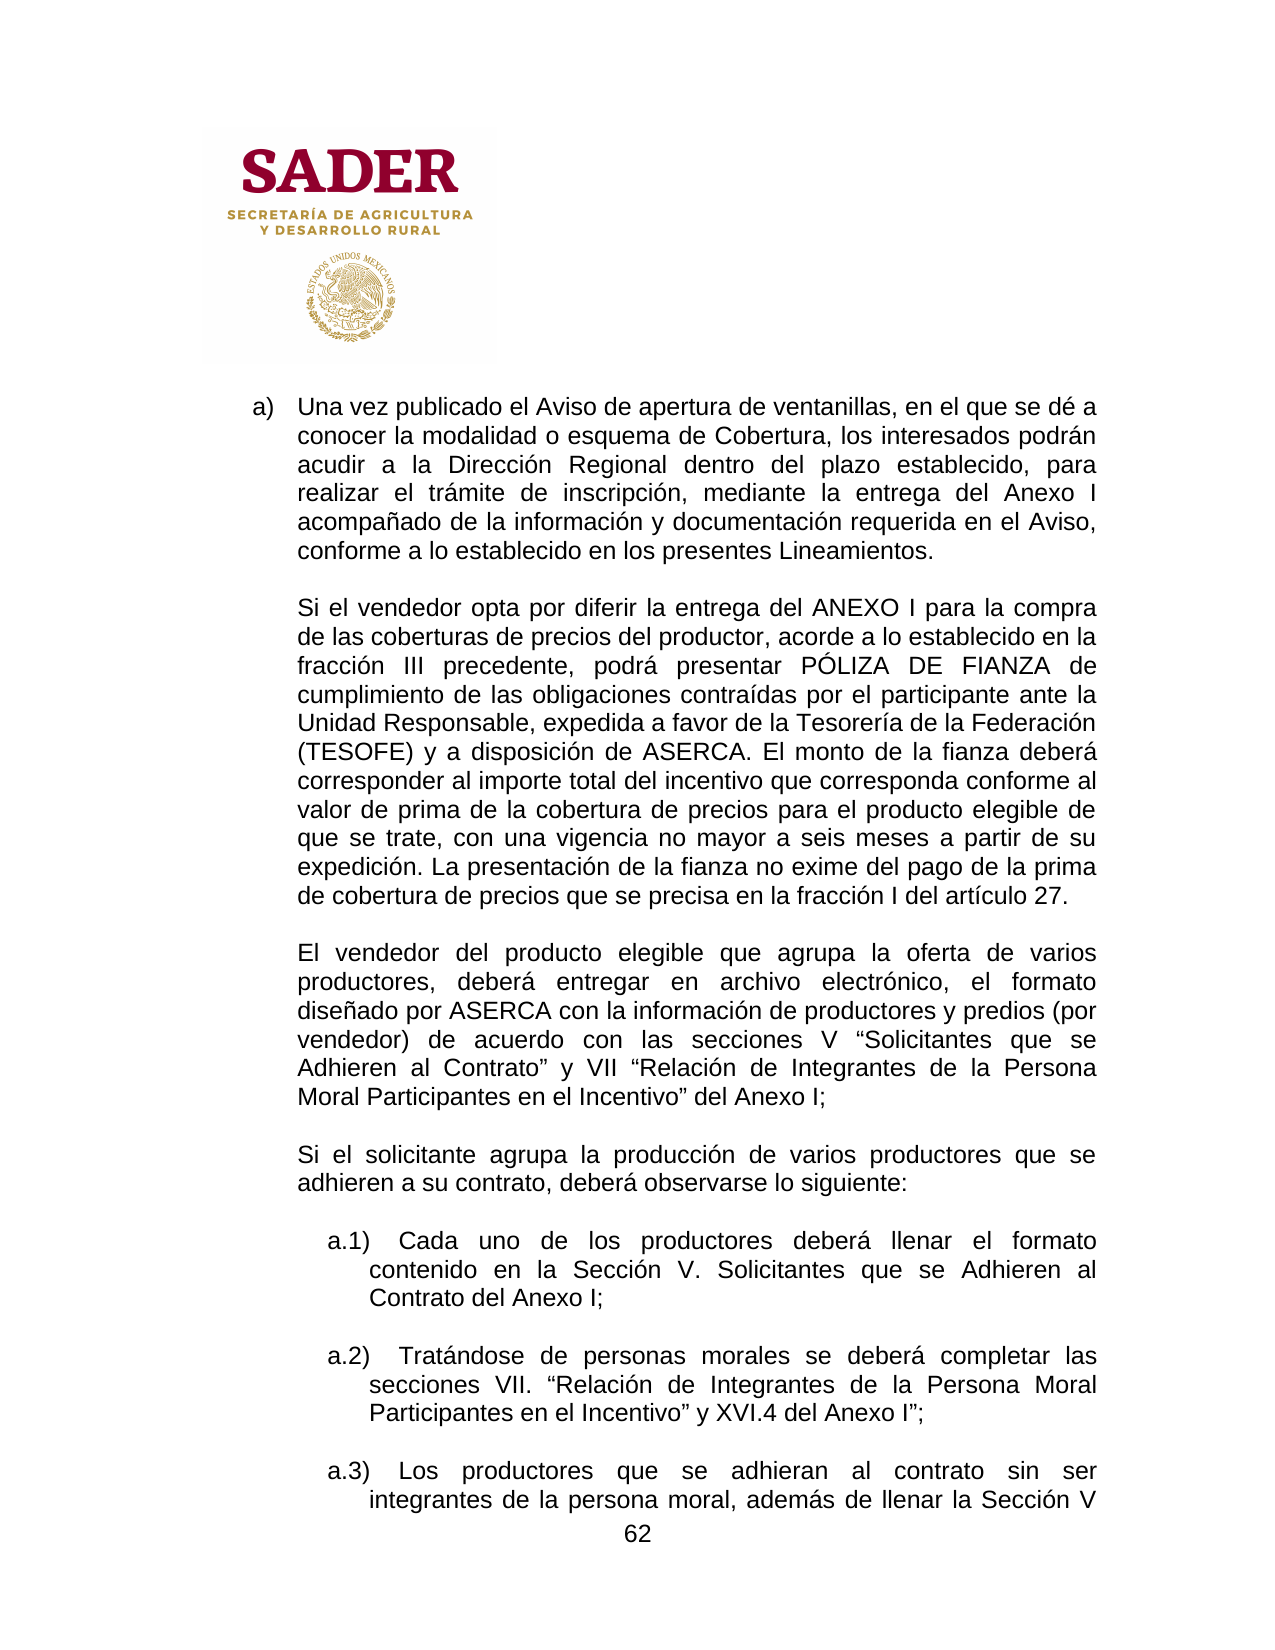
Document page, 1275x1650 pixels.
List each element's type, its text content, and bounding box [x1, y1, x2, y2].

picture [202, 127, 498, 364]
text a) Una vez publicado el Aviso de apertura de ventanillas, en el que se dé a conocer la modalidad o esquema de Cobertura, los interesados podrán acudir a la Dirección Regional dentro del plazo establecido, para realizar el trámite de inscripción, mediante la entrega del Anexo I acompañado de la información y documentación requerida en el Aviso, conforme a lo establecido en los presentes Lineamientos. [252, 392, 1098, 564]
text Si el solicitante agrupa la producción de varios productores que se adhieren a su contrato, deberá observarse lo siguiente: [297, 1139, 1098, 1197]
text a.1) Cada uno de los productores deberá llenar el formato contenido en la Sección V. Solicitantes que se Adhieren al Contrato del Anexo I; [327, 1226, 1098, 1312]
text a.2) Tratándose de personas morales se deberá completar las secciones VII. “Relación de Integrantes de la Persona Moral Participantes en el Incentivo” y XVI.4 del Anexo I”; [327, 1341, 1098, 1427]
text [327, 1456, 1098, 1513]
text El vendedor del producto elegible que agrupa la oferta de varios productores, deberá entregar en archivo electrónico, el formato diseñado por ASERCA con la información de productores y predios (por vendedor) de acuerdo con las secciones V “Solicitantes que se Adhieren al Contrato” y VII “Relación de Integrantes de la Persona Moral Participantes en el Incentivo” del Anexo I; [297, 938, 1098, 1111]
text Si el vendedor opta por diferir la entrega del ANEXO I para la compra de las coberturas de precios del productor, acorde a lo establecido en la fracción III precedente, podrá presentar PÓLIZA DE FIANZA de cumplimiento de las obligaciones contraídas por el participante ante la Unidad Responsable, expedida a favor de la Tesorería de la Federación (TESOFE) y a disposición de ASERCA. El monto de la fianza deberá corresponder al importe total del incentivo que corresponda conforme al valor de prima de la cobertura de precios para el producto elegible de que se trate, con una vigencia no mayor a seis meses a partir de su expedición. La presentación de la fianza no exime del pago de la prima de cobertura de precios que se precisa en la fracción I del artículo 27. [297, 593, 1098, 909]
